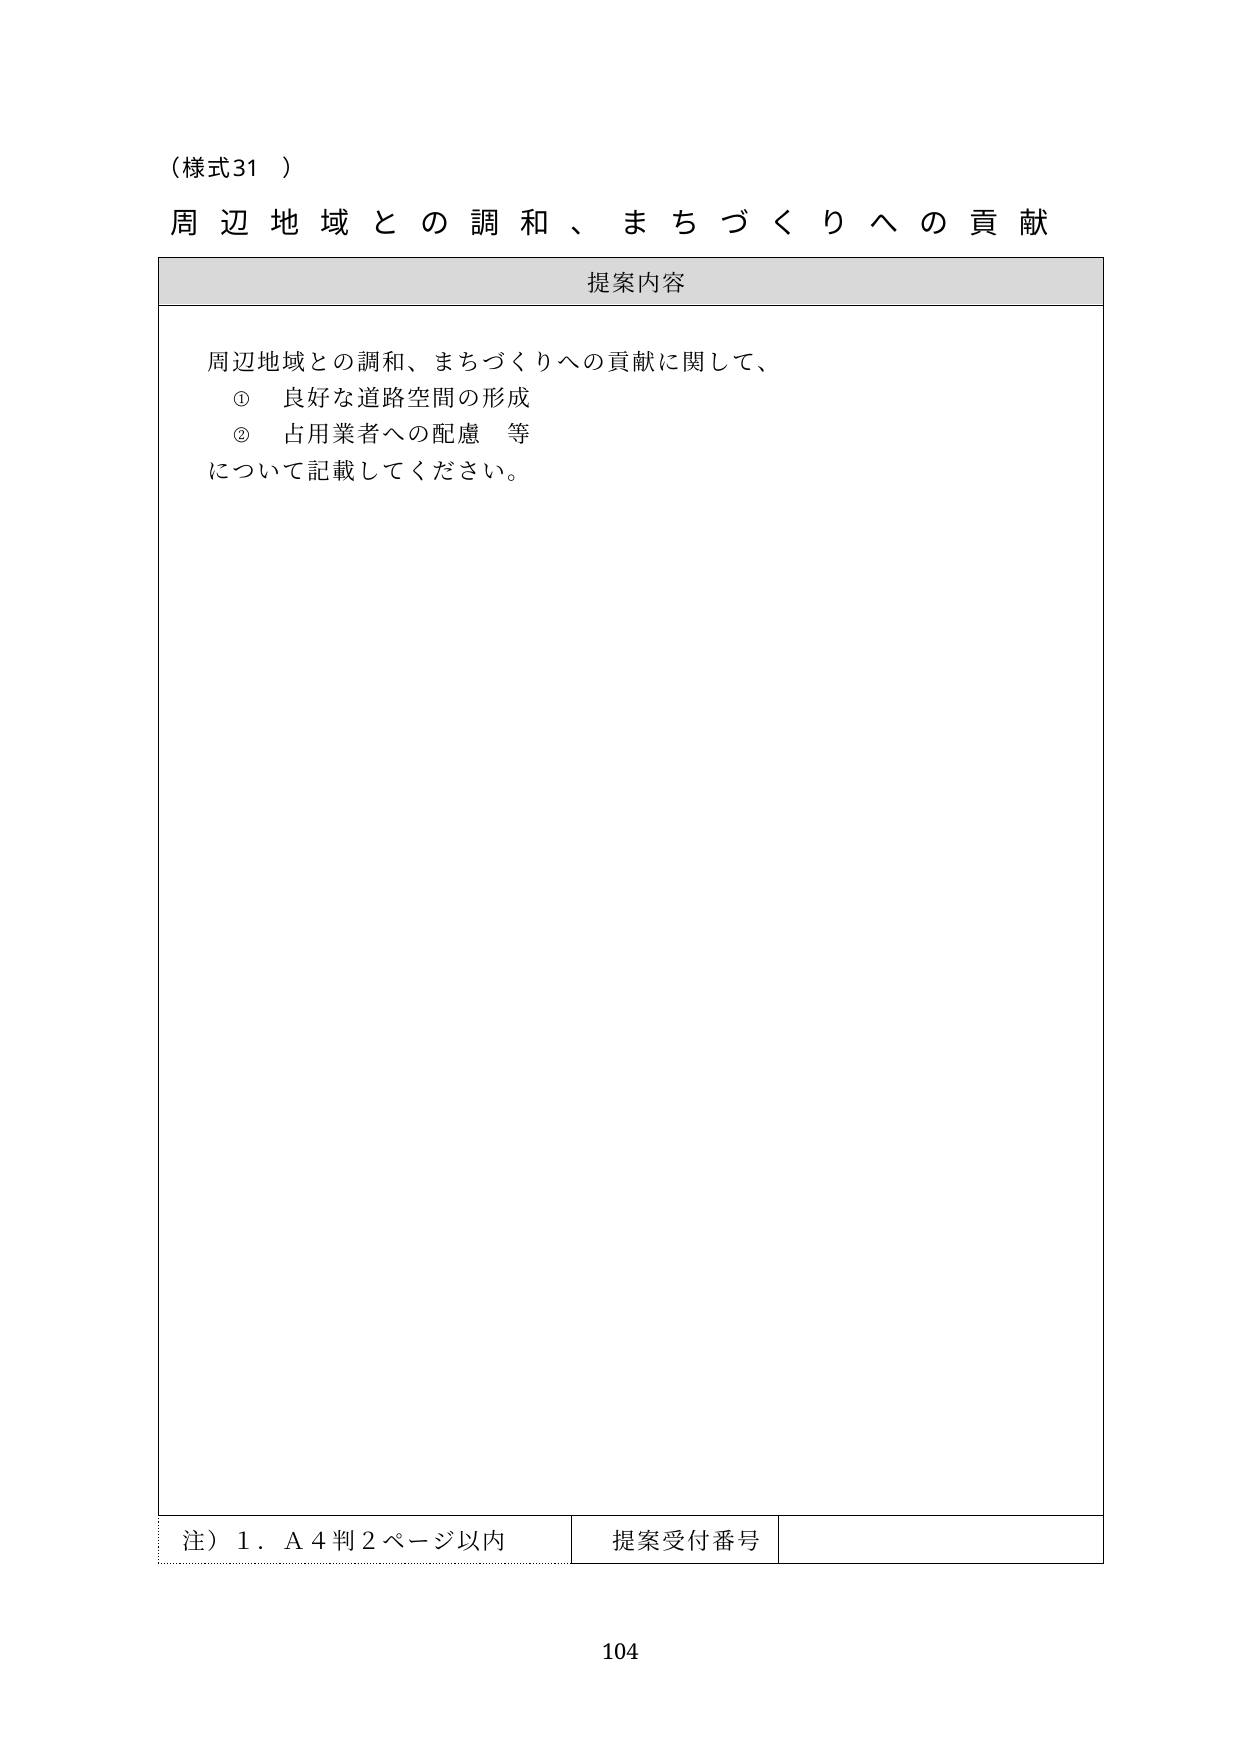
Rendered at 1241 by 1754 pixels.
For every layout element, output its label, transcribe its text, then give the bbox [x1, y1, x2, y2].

text 周辺地域との調和、まちづくりへの貢献 [158, 184, 1083, 257]
table_cell [779, 1516, 1103, 1562]
table_header 提案内容 [159, 258, 1103, 304]
table_cell 周辺地域との調和、まちづくりへの貢献に関して、 ① 良好な道路空間の形成 ② 占用業者への配慮 等 について記載してください。 [159, 306, 1103, 1515]
table_cell 注）１．Ａ４判２ページ以内 [158, 1516, 571, 1562]
table_cell 提案受付番号 [572, 1516, 778, 1562]
